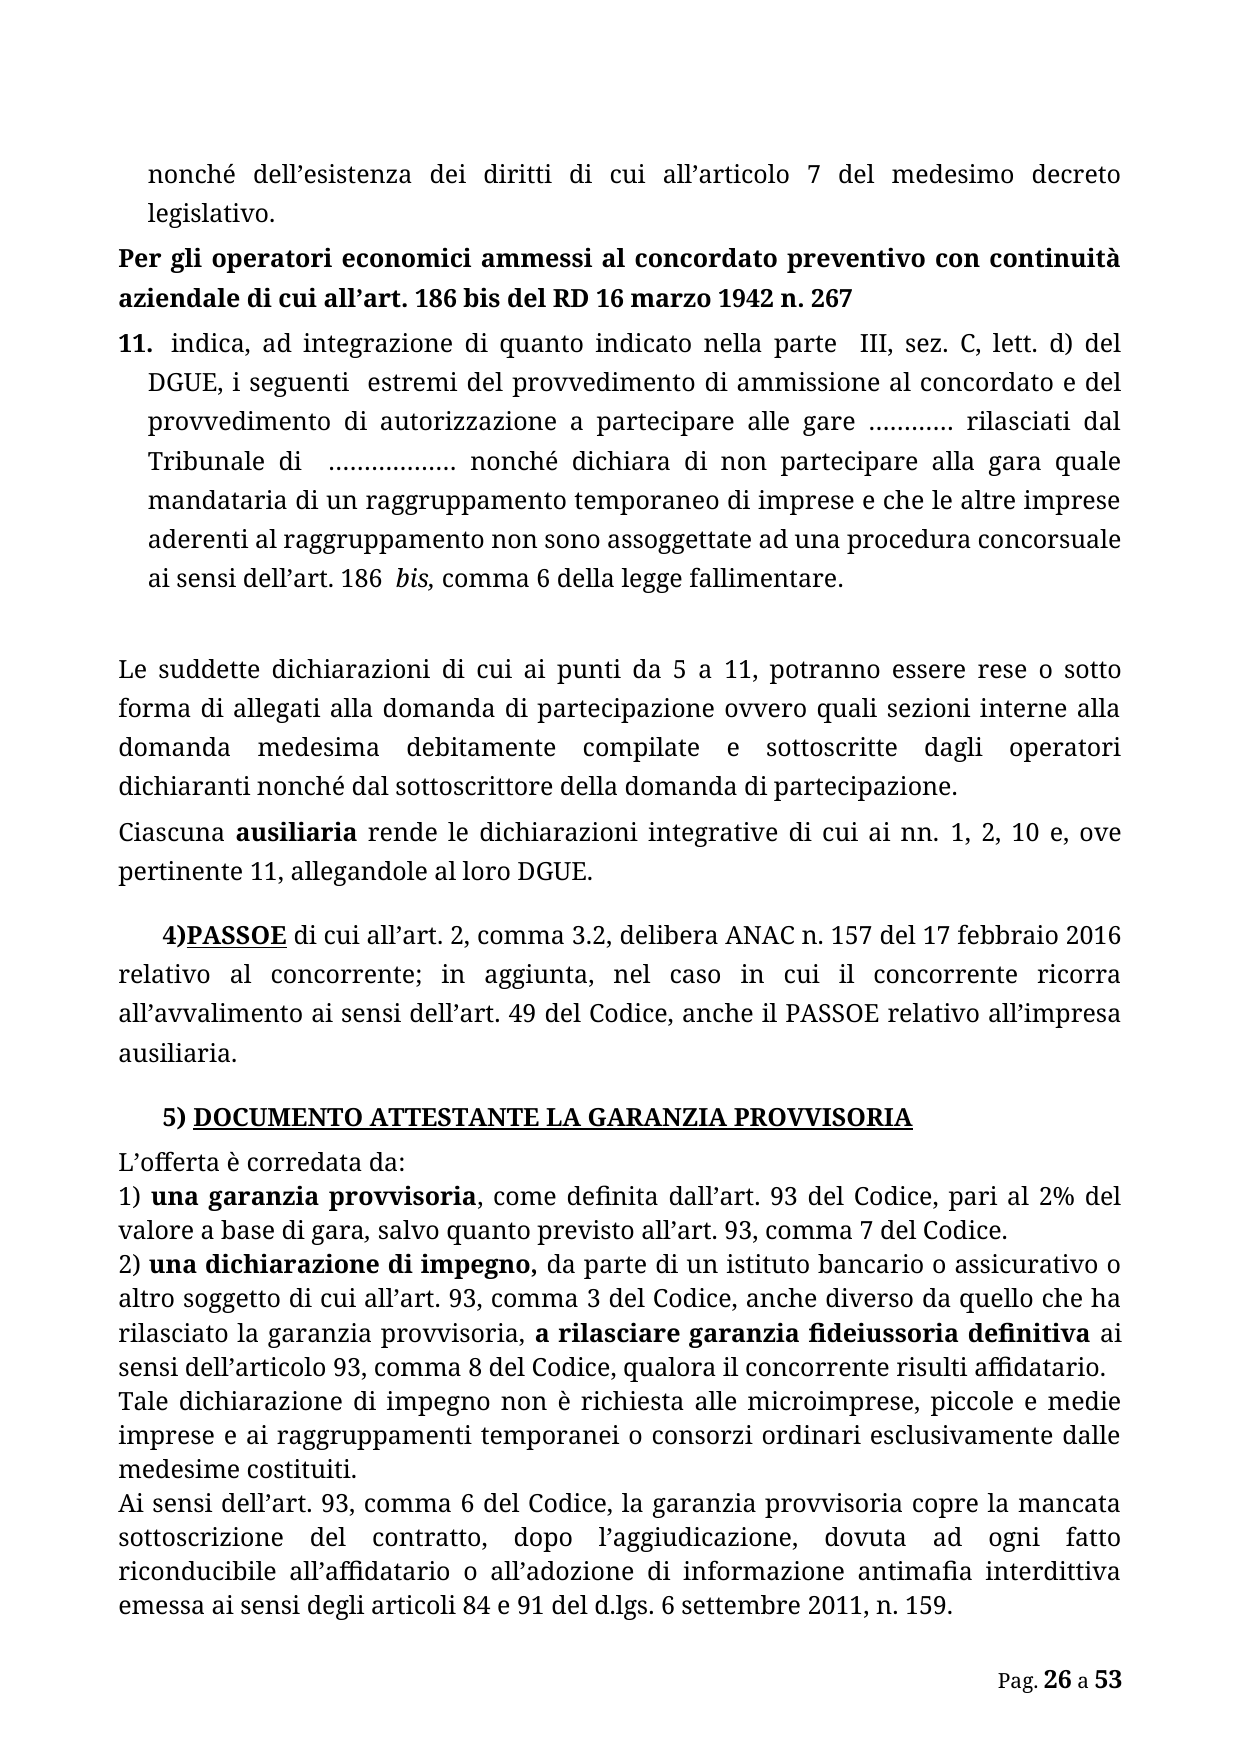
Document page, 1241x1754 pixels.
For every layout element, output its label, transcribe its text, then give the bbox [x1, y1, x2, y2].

text L’offerta è corredata da: [118, 1145, 1122, 1179]
text Per gli operatori economici ammessi al concordato preventivo con continuità aziendale di cui all’art. 186 bis del RD 16 marzo 1942 n. 267 [118, 241, 1122, 314]
text Le suddette dichiarazioni di cui ai punti da 5 a 11, potranno essere rese o sotto forma di allegati alla domanda di partecipazione ovvero quali sezioni interne alla domanda medesima debitamente compilate e sottoscritte dagli operatori dichiaranti nonché dal sottoscrittore della domanda di partecipazione. [118, 652, 1122, 803]
text 2) una dichiarazione di impegno, da parte di un istituto bancario o assicurativo o altro soggetto di cui all’art. 93, comma 3 del Codice, anche diverso da quello che ha rilasciato la garanzia provvisoria, a rilasciare garanzia fideiussoria definitiva ai sensi dell’articolo 93, comma 8 del Codice, qualora il concorrente risulti affidatario. [118, 1247, 1122, 1383]
text 1) una garanzia provvisoria, come definita dall’art. 93 del Codice, pari al 2% del valore a base di gara, salvo quanto previsto all’art. 93, comma 7 del Codice. [118, 1179, 1122, 1247]
list 5) DOCUMENTO ATTESTANTE LA GARANZIA PROVVISORIA [118, 1099, 1122, 1133]
text Ai sensi dell’art. 93, comma 6 del Codice, la garanzia provvisoria copre la mancata sottoscrizione del contratto, dopo l’aggiudicazione, dovuta ad ogni fatto riconducibile all’affidatario o all’adozione di informazione antimafia interdittiva emessa ai sensi degli articoli 84 e 91 del d.lgs. 6 settembre 2011, n. 159. [118, 1486, 1122, 1622]
list indica, ad integrazione di quanto indicato nella parte III, sez. C, lett. d) del DGUE, i seguenti estremi del provvedimento di ammissione al concordato e del provvedimento di autorizzazione a partecipare alle gare ………… rilasciati dal Tribunale di ……………… nonché dichiara di non partecipare alla gara quale mandataria di un raggruppamento temporaneo di imprese e che le altre imprese aderenti al raggruppamento non sono assoggettate ad una procedura concorsuale ai sensi dell’art. 186 bis, comma 6 della legge fallimentare. [118, 326, 1122, 595]
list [118, 157, 1122, 230]
text Tale dichiarazione di impegno non è richiesta alle microimprese, piccole e medie imprese e ai raggruppamenti temporanei o consorzi ordinari esclusivamente dalle medesime costituiti. [118, 1383, 1122, 1486]
text Ciascuna ausiliaria rende le dichiarazioni integrative di cui ai nn. 1, 2, 10 e, ove pertinente 11, allegandole al loro DGUE. [118, 814, 1122, 888]
list 4)PASSOE di cui all’art. 2, comma 3.2, delibera ANAC n. 157 del 17 febbraio 2016 relativo al concorrente; in aggiunta, nel caso in cui il concorrente ricorra all’avvalimento ai sensi dell’art. 49 del Codice, anche il PASSOE relativo all’impresa ausiliaria. [118, 918, 1122, 1069]
